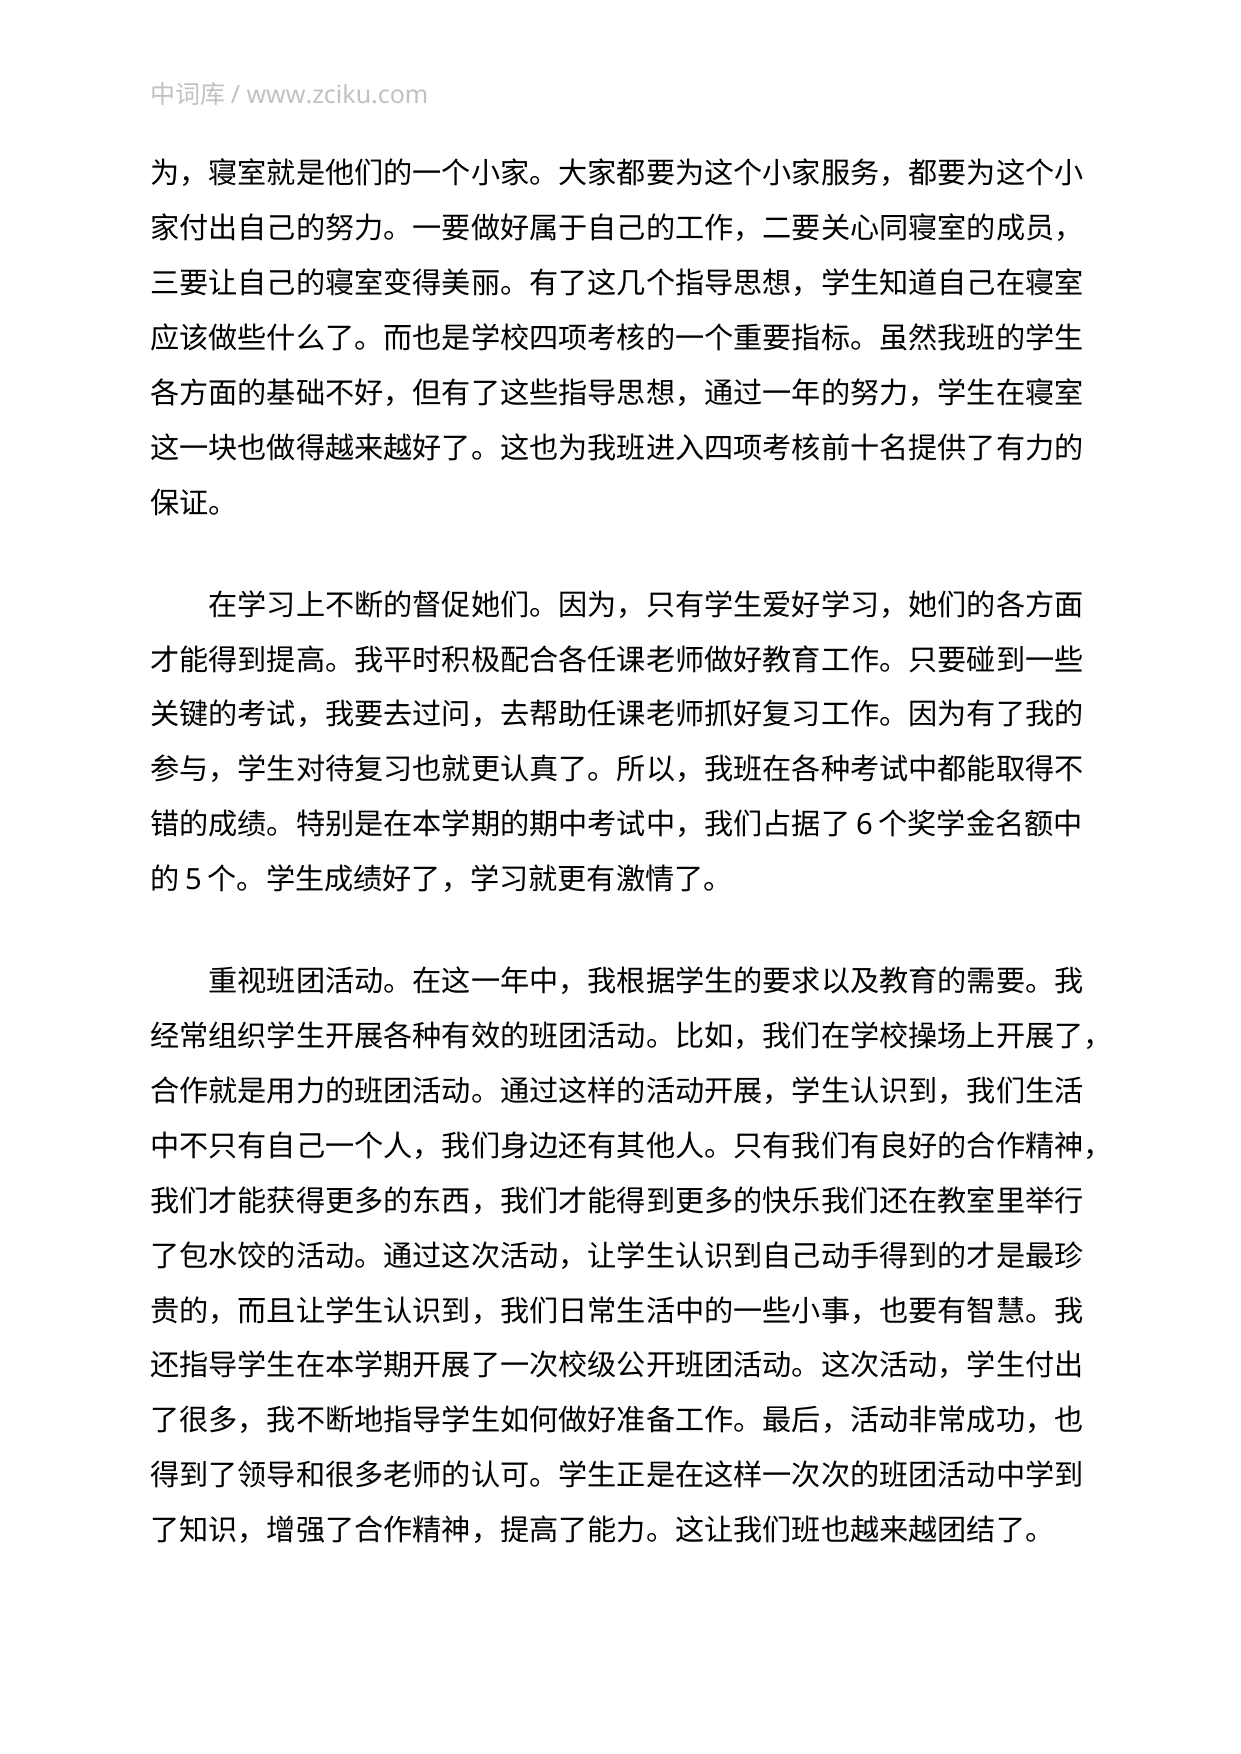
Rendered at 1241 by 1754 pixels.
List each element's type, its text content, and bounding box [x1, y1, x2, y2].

text 在学习上不断的督促她们。因为，只有学生爱好学习，她们的各方面才能得到提高。我平时积极配合各任课老师做好教育工作。只要碰到一些关键的考试，我要去过问，去帮助任课老师抓好复习工作。因为有了我的参与，学生对待复习也就更认真了。所以，我班在各种考试中都能取得不错的成绩。特别是在本学期的期中考试中，我们占据了6个奖学金名额中的5个。学生成绩好了，学习就更有激情了。 [150, 581, 1090, 898]
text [150, 150, 1090, 522]
text 重视班团活动。在这一年中，我根据学生的要求以及教育的需要。我经常组织学生开展各种有效的班团活动。比如，我们在学校操场上开展了，合作就是用力的班团活动。通过这样的活动开展，学生认识到，我们生活中不只有自己一个人，我们身边还有其他人。只有我们有良好的合作精神，我们才能获得更多的东西，我们才能得到更多的快乐我们还在教室里举行了包水饺的活动。通过这次活动，让学生认识到自己动手得到的才是最珍贵的，而且让学生认识到，我们日常生活中的一些小事，也要有智慧。我还指导学生在本学期开展了一次校级公开班团活动。这次活动，学生付出了很多，我不断地指导学生如何做好准备工作。最后，活动非常成功，也得到了领导和很多老师的认可。学生正是在这样一次次的班团活动中学到了知识，增强了合作精神，提高了能力。这让我们班也越来越团结了。 [150, 958, 1090, 1549]
